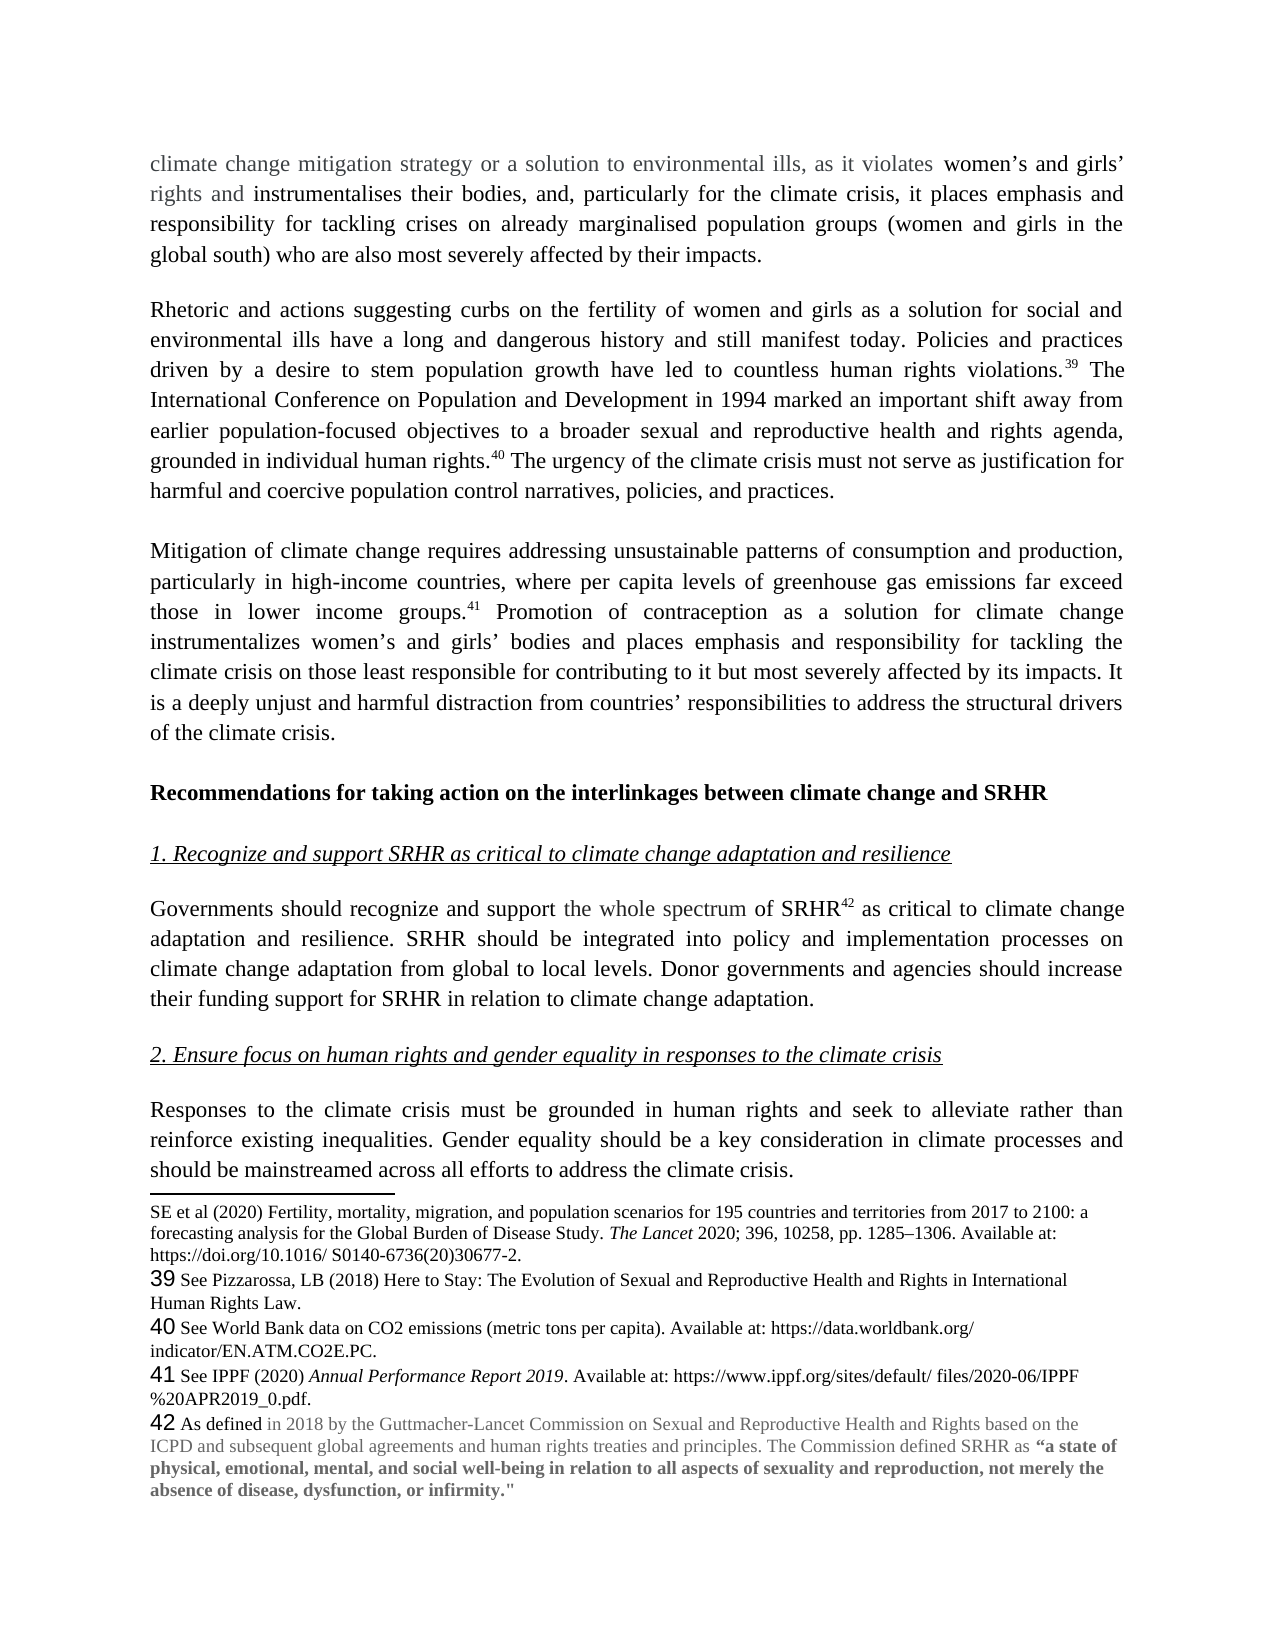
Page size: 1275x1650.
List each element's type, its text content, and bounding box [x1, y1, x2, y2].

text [150, 150, 1125, 267]
text Recommendations for taking action on the interlinkages between climate change and SRHR [150, 779, 1125, 806]
text Governments should recognize and support the whole spectrum of SRHR as critical to climate change adaptation and resilience. SRHR should be integrated into policy and implementation processes on climate change adaptation from global to local levels. Donor governments and agencies should increase their funding support for SRHR in relation to climate change adaptation. [150, 895, 1125, 1012]
text Rhetoric and actions suggesting curbs on the fertility of women and girls as a solution for social and environmental ills have a long and dangerous history and still manifest today. Policies and practices driven by a desire to stem population growth have led to countless human rights violations. The International Conference on Population and Development in 1994 marked an important shift away from earlier population‑focused objectives to a broader sexual and reproductive health and rights agenda, grounded in individual human rights. The urgency of the climate crisis must not serve as justification for harmful and coercive population control narratives, policies, and practices. [150, 296, 1125, 503]
text Responses to the climate crisis must be grounded in human rights and seek to alleviate rather than reinforce existing inequalities. Gender equality should be a key consideration in climate processes and should be mainstreamed across all efforts to address the climate crisis. [150, 1096, 1125, 1183]
text 2. Ensure focus on human rights and gender equality in responses to the climate crisis [150, 1041, 1125, 1067]
text ​​1. Recognize and support SRHR as critical to climate change adaptation and resilience [150, 839, 1125, 866]
text Mitigation of climate change requires addressing unsustainable patterns of consumption and production, particularly in high‑income countries, where per capita levels of greenhouse gas emissions far exceed those in lower income groups. Promotion of contraception as a solution for climate change instrumentalizes women’s and girls’ bodies and places emphasis and responsibility for tackling the climate crisis on those least responsible for contributing to it but most severely affected by its impacts. It is a deeply unjust and harmful distraction from countries’ responsibilities to address the structural drivers of the climate crisis. [150, 537, 1125, 745]
